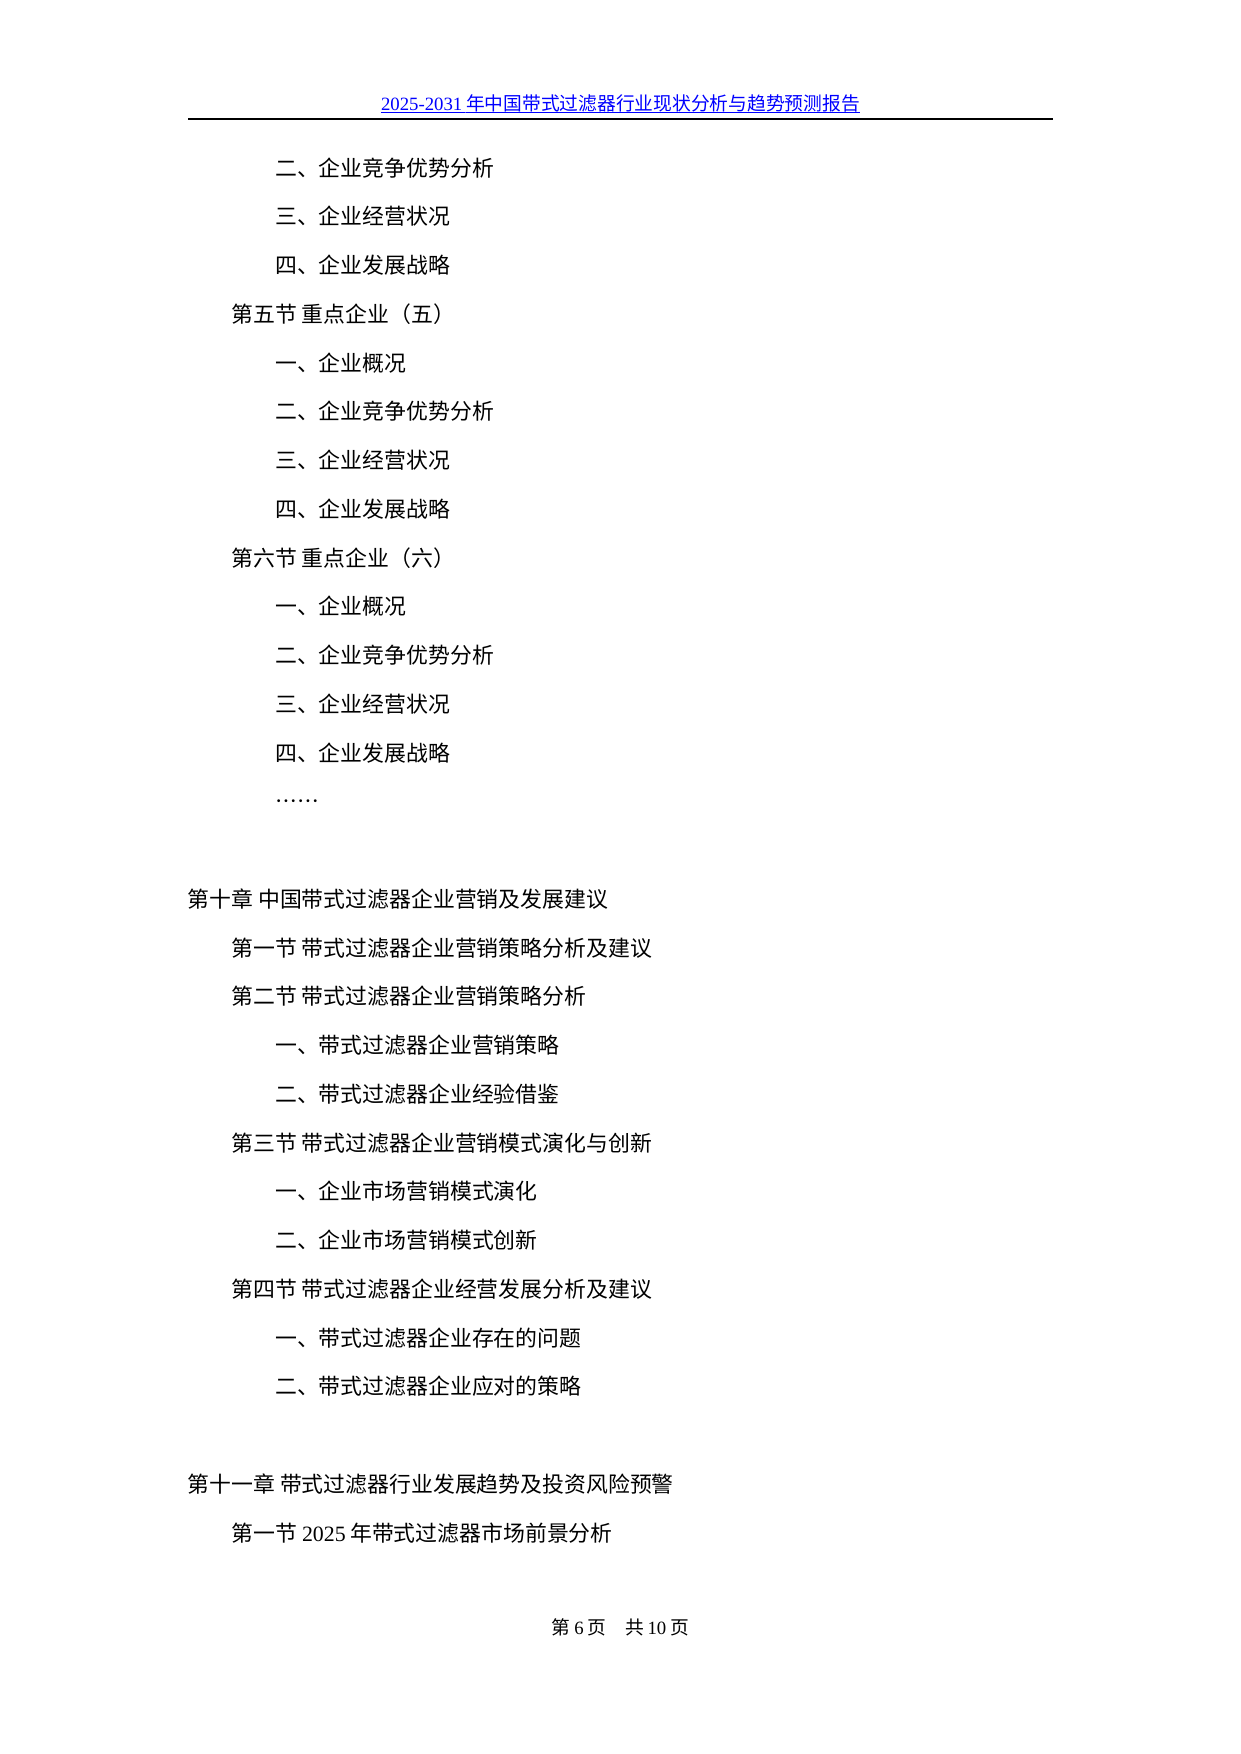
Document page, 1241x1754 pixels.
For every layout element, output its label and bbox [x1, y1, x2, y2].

text [187, 150, 1053, 1548]
